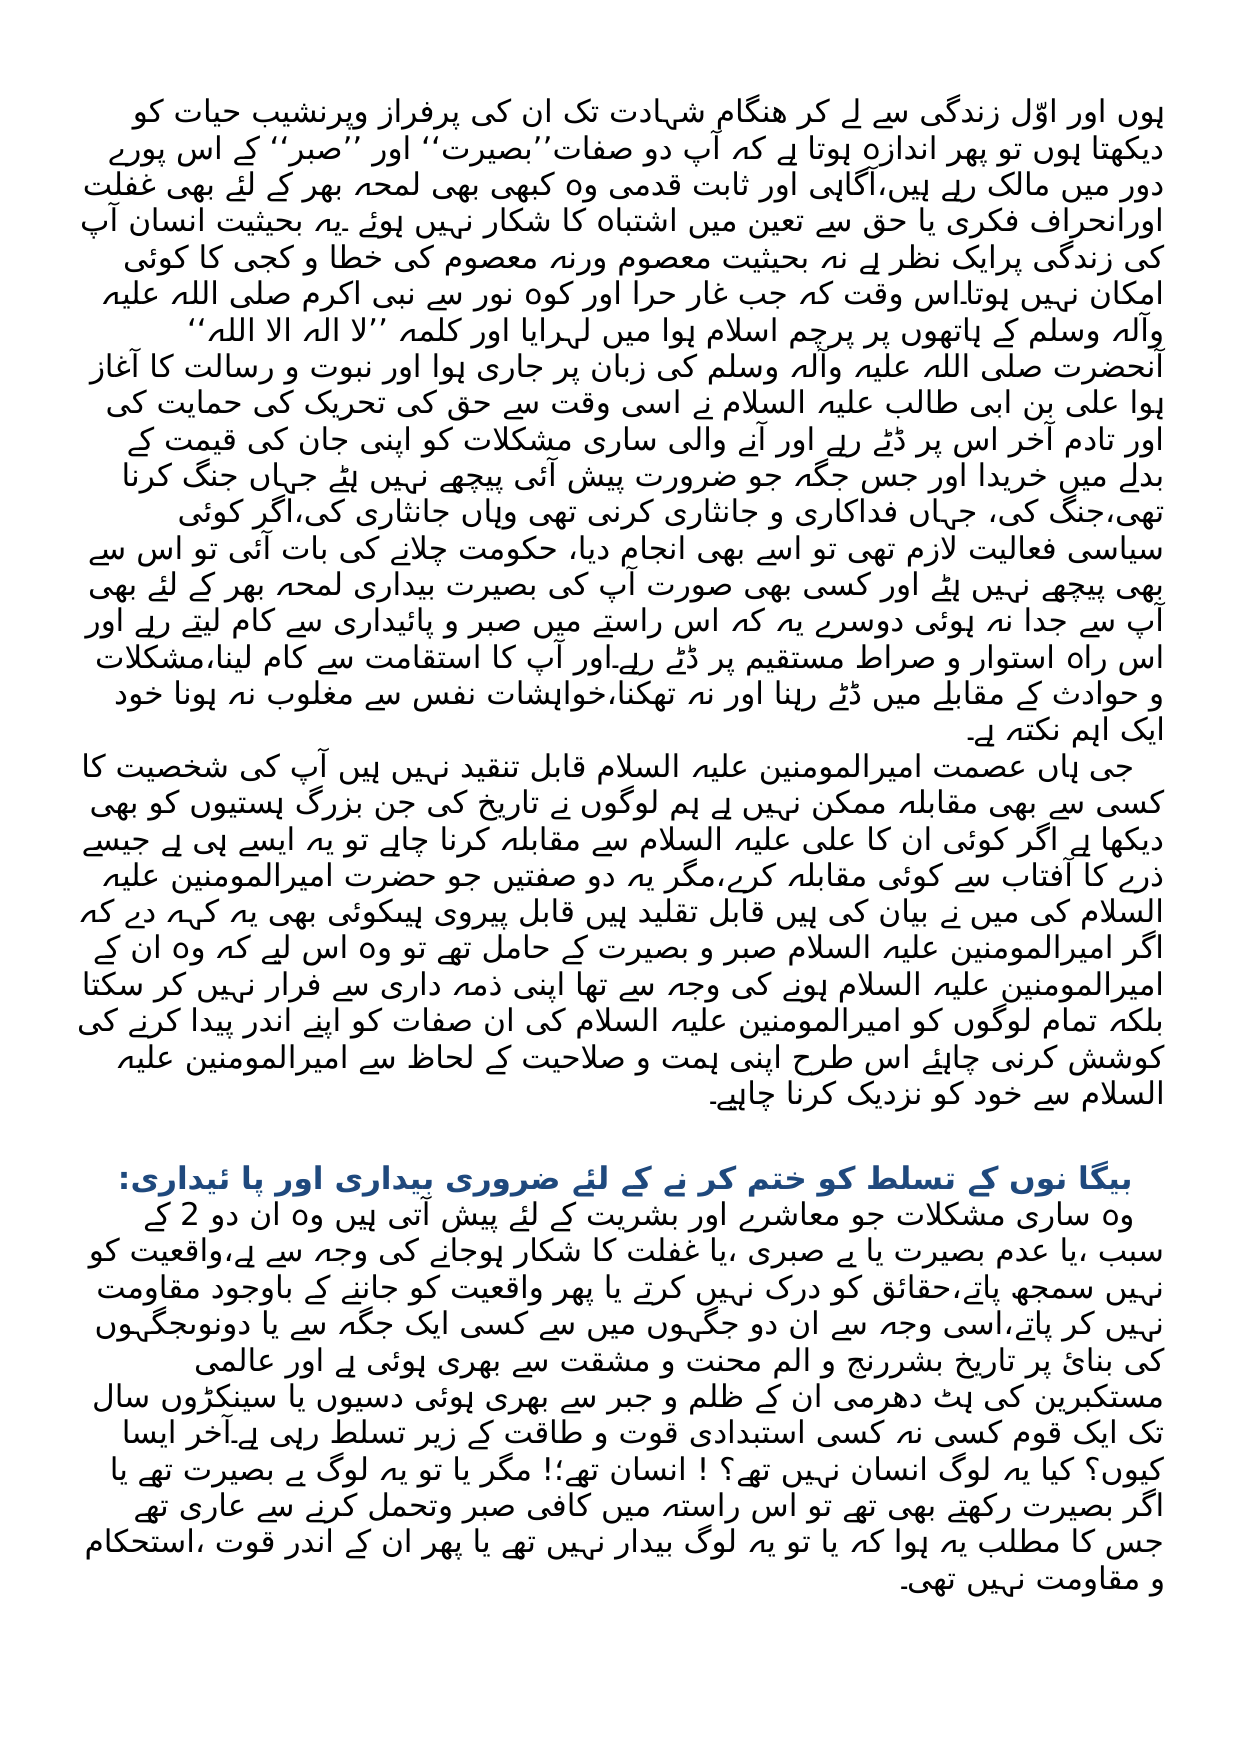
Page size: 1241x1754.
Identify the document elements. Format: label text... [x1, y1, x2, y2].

text جی ہاں عصمت امیرالمومنین علیہ السلام قابل تنقید نہیں ہیں آپ کی شخصیت کا کسی سے بھی مقابلہ ممکن نہیں ہے ہم لوگوں نے تاریخ کی جن بزرگ ہستیوں کو بھی دیکھا ہے اگر کوئی ان کا علی علیہ السلام سے مقابلہ کرنا چاہے تو یہ ایسے ہی ہے جیسے ذرے کا آفتاب سے کوئی مقابلہ کرے،مگر یہ دو صفتیں جو حضرت امیرالمومنین علیہ السلام کی میں نے بیان کی ہیں قابل تقلید ہیں قابل پیروی ہیںکوئی بھی یہ کہہ دے کہ اگر امیرالمومنین علیہ السلام صبر و بصیرت کے حامل تھے تو وہ اس لیے کہ وہ ان کے امیرالمومنین علیہ السلام ہونے کی وجہ سے تھا اپنی ذمہ داری سے فرار نہیں کر سکتا بلکہ تمام لوگوں کو امیرالمومنین علیہ السلام کی ان صفات کو اپنے اندر پیدا کرنے کی کوشش کرنی چاہئے اس طرح اپنی ہمت و صلاحیت کے لحاظ سے امیرالمومنین علیہ السلام سے خود کو نزدیک کرنا چاہیے۔ [75, 748, 1165, 1112]
text وہ ساری مشکلات جو معاشرے اور بشریت کے لئے پیش آتی ہیں وہ ان دو 2 کے سبب ،یا عدم بصیرت یا بے صبری ،یا غفلت کا شکار ہوجانے کی وجہ سے ہے،واقعیت کو نہیں سمجھ پاتے،حقائق کو درک نہیں کرتے یا پھر واقعیت کو جاننے کے باوجود مقاومت نہیں کر پاتے،اسی وجہ سے ان دو جگہوں میں سے کسی ایک جگہ سے یا دونوںجگہوں کی بنائ پر تاریخ بشررنج و الم محنت و مشقت سے بھری ہوئی ہے اور عالمی مستکبرین کی ہٹ دھرمی ان کے ظلم و جبر سے بھری ہوئی دسیوں یا سینکڑوں سال تک ایک قوم کسی نہ کسی استبدادی قوت و طاقت کے زیر تسلط رہی ہے۔آخر ایسا کیوں؟ کیا یہ لوگ انسان نہیں تھے؟ ! انسان تھے؛! مگر یا تو یہ لوگ بے بصیرت تھے یا اگر بصیرت رکھتے بھی تھے تو اس راستہ میں کافی صبر وتحمل کرنے سے عاری تھے جس کا مطلب یہ ہوا کہ یا تو یہ لوگ بیدار نہیں تھے یا پھر ان کے اندر قوت ،استحکام و مقاومت نہیں تھی۔ [75, 1196, 1165, 1596]
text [75, 94, 1165, 748]
subtitle بیگا نوں کے تسلط کو ختم کر نے کے لئے ضروری بیداری اور پا ئیداری: [75, 1160, 1165, 1196]
